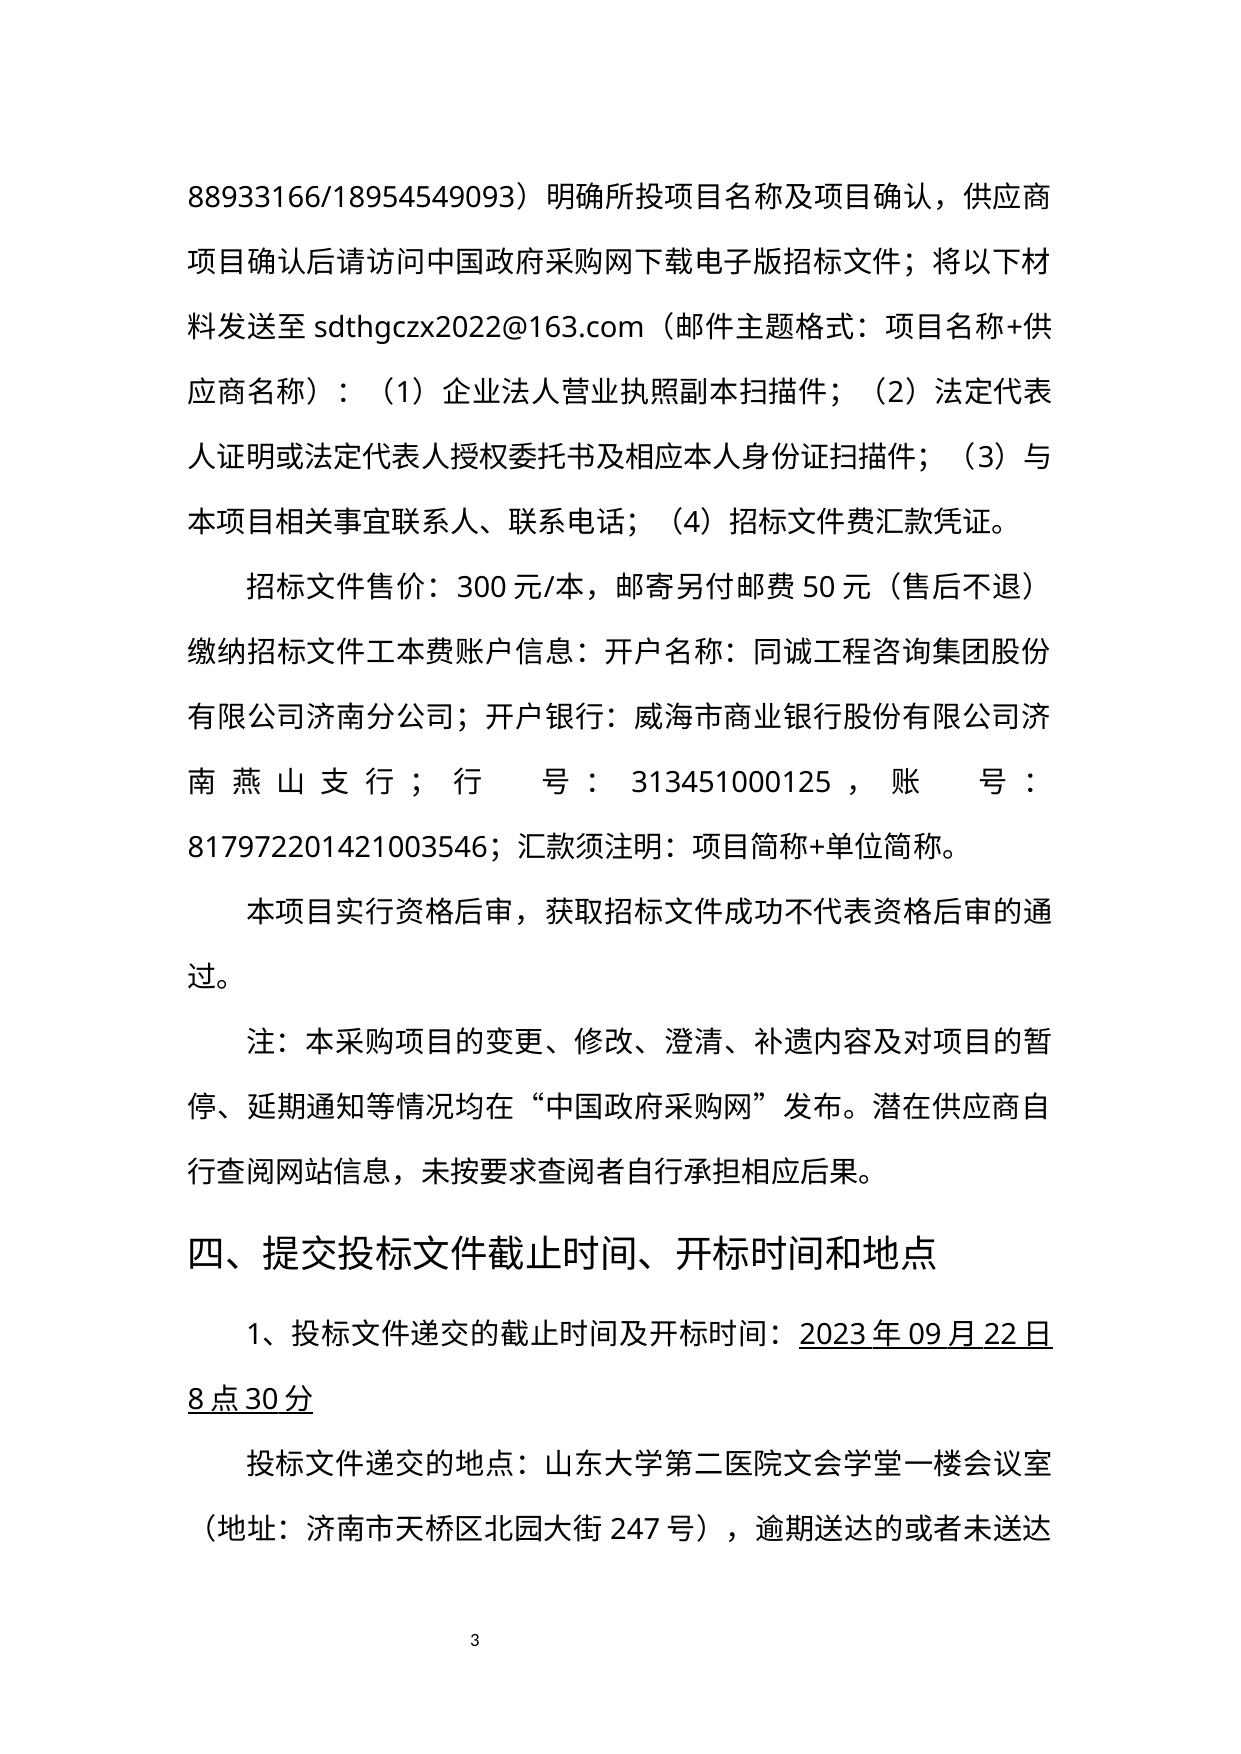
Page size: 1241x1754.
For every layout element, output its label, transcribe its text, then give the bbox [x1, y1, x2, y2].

text 注：本采购项目的变更、修改、澄清、补遗内容及对项目的暂停、延期通知等情况均在“中国政府采购网”发布。潜在供应商自行查阅网站信息，未按要求查阅者自行承担相应后果。 [187, 1007, 1053, 1202]
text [187, 162, 1053, 552]
text 招标文件售价：300元/本，邮寄另付邮费50元（售后不退）。缴纳招标文件工本费账户信息：开户名称：同诚工程咨询集团股份有限公司济南分公司；开户银行：威海市商业银行股份有限公司济南燕山支行；行 号：313451000125，账 号：817972201421003546；汇款须注明：项目简称+单位简称。 [187, 552, 1053, 877]
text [187, 1429, 1053, 1559]
list 投标文件递交的截止时间及开标时间：2023年09月22日8点30分 [187, 1299, 1053, 1429]
subtitle 提交投标文件截止时间、开标时间和地点 [187, 1218, 1053, 1283]
text 本项目实行资格后审，获取招标文件成功不代表资格后审的通过。 [187, 877, 1053, 1007]
